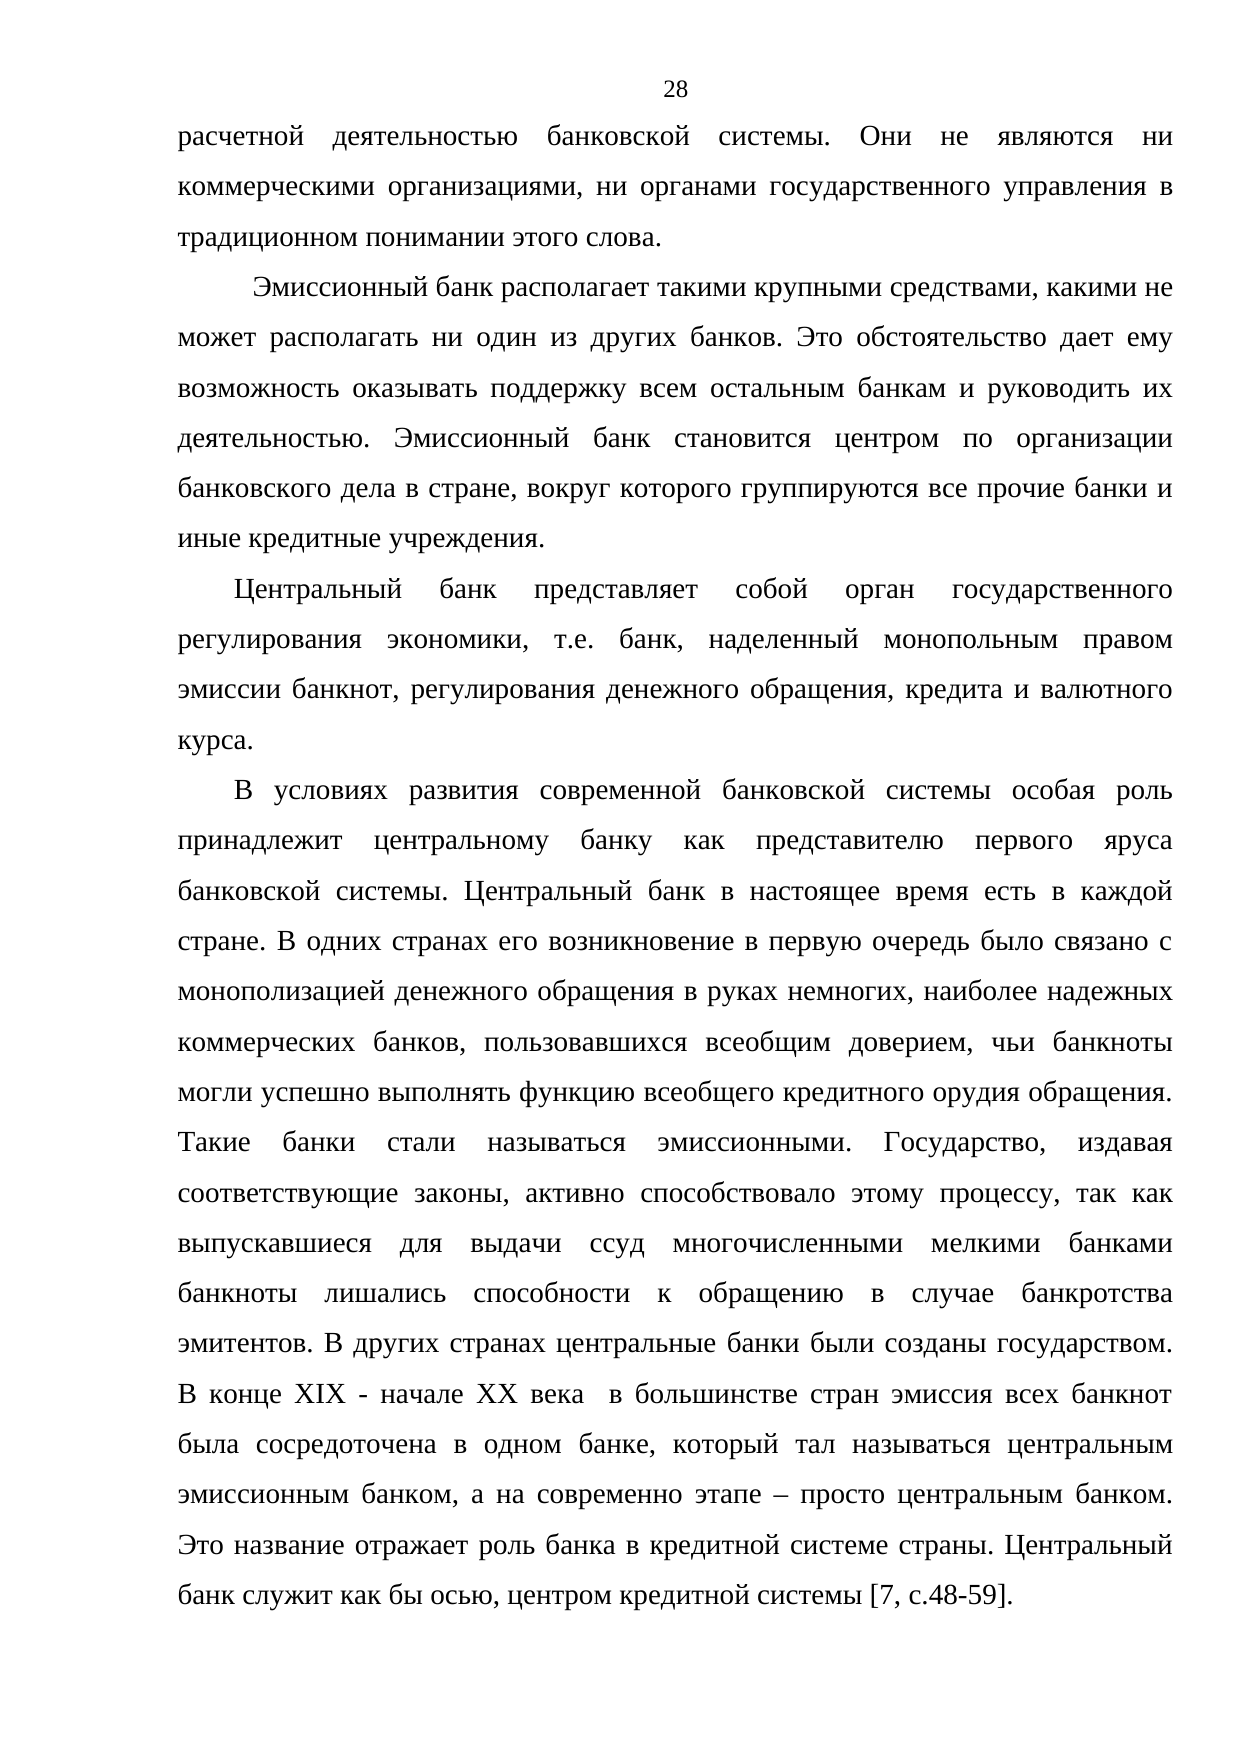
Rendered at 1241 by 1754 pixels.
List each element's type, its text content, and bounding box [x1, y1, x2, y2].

text Эмиссионный банк располагает такими крупными средствами, какими не может располагать ни один из других банков. Это обстоятельство дает ему возможность оказывать поддержку всем остальным банкам и руководить их деятельностью. Эмиссионный банк становится центром по организации банковского дела в стране, вокруг которого группируются все прочие банки и иные кредитные учреждения. [177, 269, 1174, 554]
text Центральный банк представляет собой орган государственного регулирования экономики, т.е. банк, наделенный монопольным правом эмиссии банкнот, регулирования денежного обращения, кредита и валютного курса. [177, 571, 1174, 755]
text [177, 118, 1174, 252]
text В условиях развития современной банковской системы особая роль принадлежит центральному банку как представителю первого яруса банковской системы. Центральный банк в настоящее время есть в каждой стране. В одних странах его возникновение в первую очередь было связано с монополизацией денежного обращения в руках немногих, наиболее надежных коммерческих банков, пользовавшихся всеобщим доверием, чьи банкноты могли успешно выполнять функцию всеобщего кредитного орудия обращения. Такие банки стали называться эмиссионными. Государство, издавая соответствующие законы, активно способствовало этому процессу, так как выпускавшиеся для выдачи ссуд многочисленными мелкими банками банкноты лишались способности к обращению в случае банкротства эмитентов. В других странах центральные банки были созданы государством. В конце ХIХ - начале ХХ века в большинстве стран эмиссия всех банкнот была сосредоточена в одном банке, который тал называться центральным эмиссионным банком, а на современно этапе – просто центральным банком. Это название отражает роль банка в кредитной системе страны. Центральный банк служит как бы осью, центром кредитной системы [7, с.48-59]. [177, 772, 1174, 1611]
